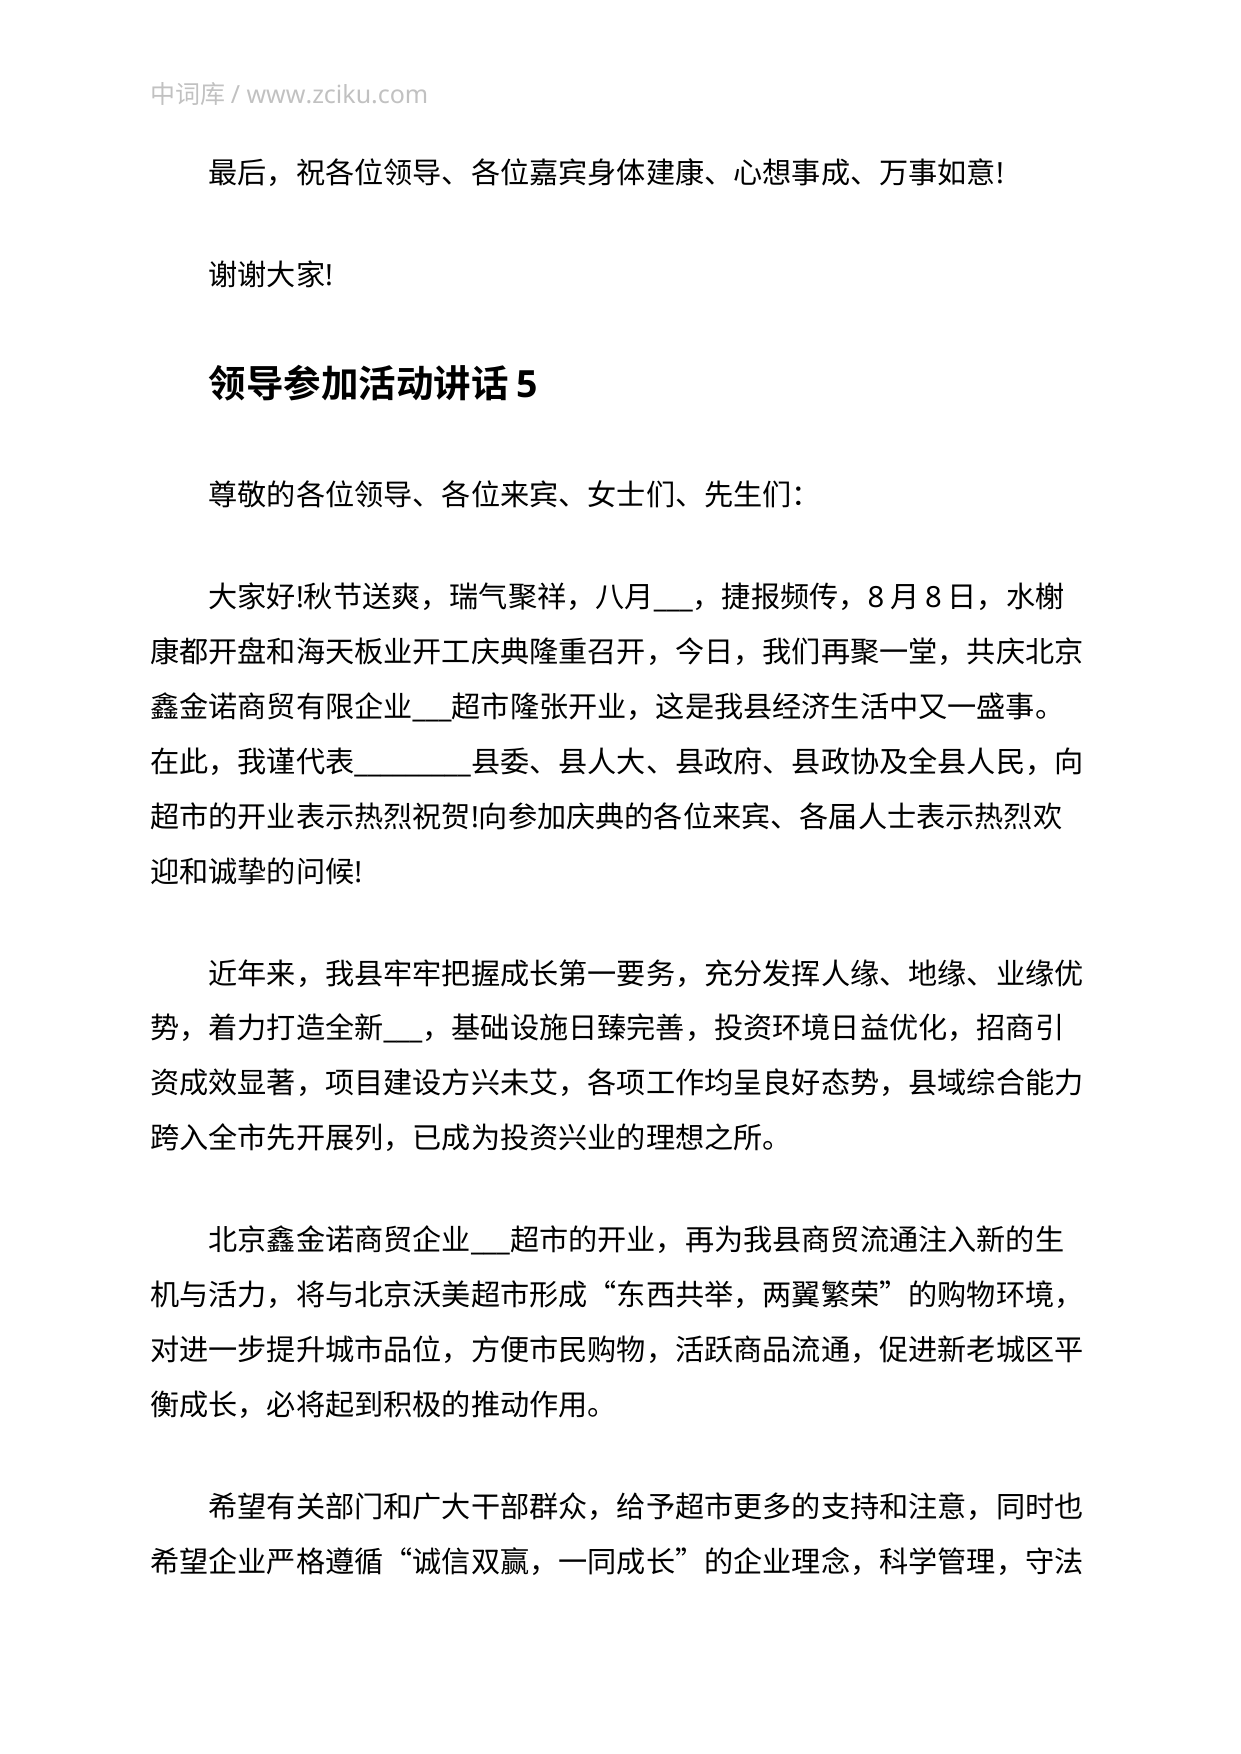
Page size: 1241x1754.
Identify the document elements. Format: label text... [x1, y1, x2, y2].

text 北京鑫金诺商贸企业___超市的开业，再为我县商贸流通注入新的生机与活力，将与北京沃美超市形成“东西共举，两翼繁荣”的购物环境，对进一步提升城市品位，方便市民购物，活跃商品流通，促进新老城区平衡成长，必将起到积极的推动作用。 [150, 1217, 1090, 1424]
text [150, 1483, 1090, 1581]
text 最后，祝各位领导、各位嘉宾身体建康、心想事成、万事如意! [150, 150, 1090, 192]
text 大家好!秋节送爽，瑞气聚祥，八月___，捷报频传，8月8日，水榭康都开盘和海天板业开工庆典隆重召开，今日，我们再聚一堂，共庆北京鑫金诺商贸有限企业___超市隆张开业，这是我县经济生活中又一盛事。在此，我谨代表_________县委、县人大、县政府、县政协及全县人民，向超市的开业表示热烈祝贺!向参加庆典的各位来宾、各届人士表示热烈欢迎和诚挚的问候! [150, 573, 1090, 891]
text 领导参加活动讲话5 [150, 354, 1090, 408]
text 尊敬的各位领导、各位来宾、女士们、先生们： [150, 472, 1090, 514]
text 近年来，我县牢牢把握成长第一要务，充分发挥人缘、地缘、业缘优势，着力打造全新___，基础设施日臻完善，投资环境日益优化，招商引资成效显著，项目建设方兴未艾，各项工作均呈良好态势，县域综合能力跨入全市先开展列，已成为投资兴业的理想之所。 [150, 950, 1090, 1157]
text 谢谢大家! [150, 252, 1090, 294]
